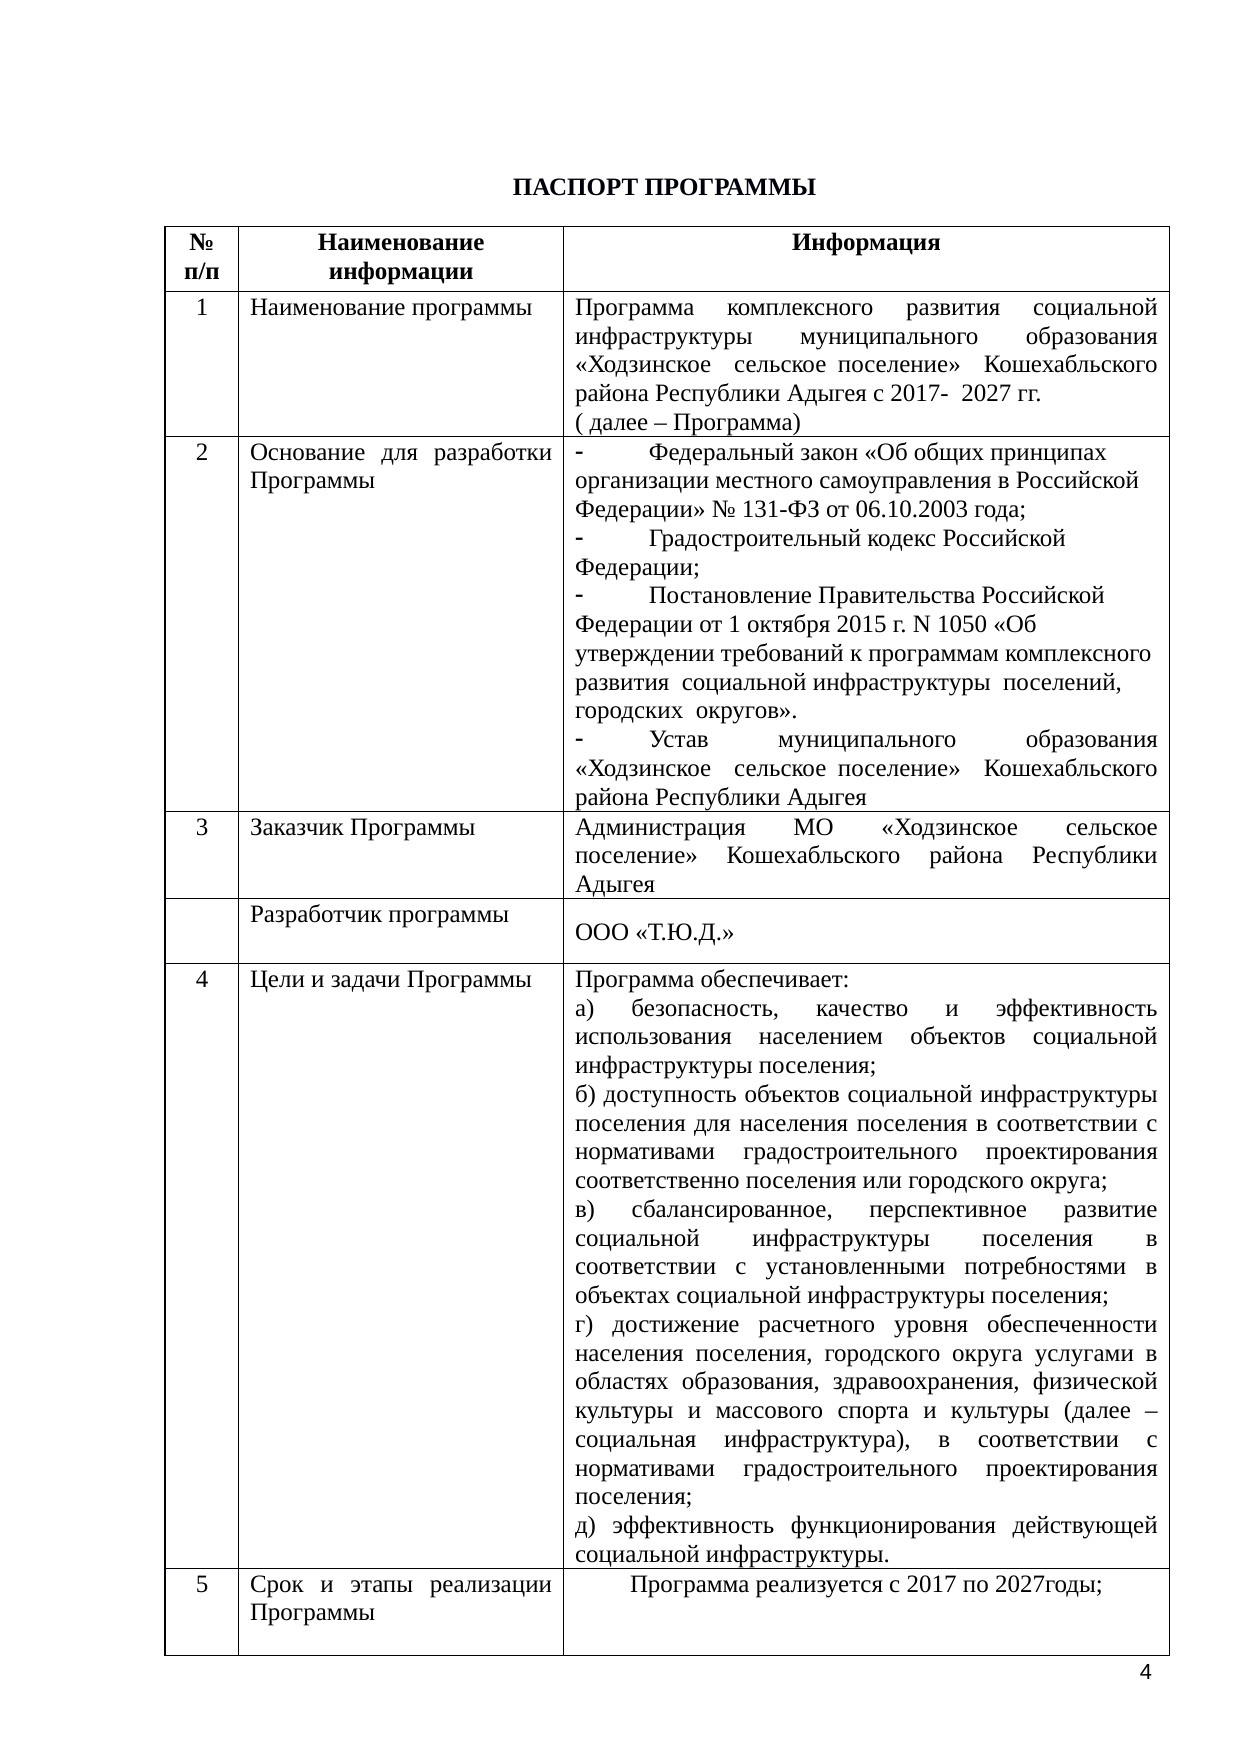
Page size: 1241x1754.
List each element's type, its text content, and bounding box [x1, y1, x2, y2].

table_cell Разработчик программы [239, 899, 563, 963]
table_cell Администрация МО «Ходзинское сельское поселение» Кошехабльского района Республики Адыгея [564, 812, 1169, 898]
table_cell Цели и задачи Программы [239, 964, 563, 1568]
table_header № п/п [166, 227, 238, 291]
table_cell 2 [166, 437, 238, 811]
table_cell 4 [166, 964, 238, 1568]
table_header Наименование информации [239, 227, 563, 291]
table_cell Федеральный закон «Об общих принципах организации местного самоуправления в Российской Федерации» № 131-ФЗ от 06.10.2003 года; Градостроительный кодекс Российской Федерации; Постановление Правительства Российской Федерации от 1 октября 2015 г. N 1050 «Об утверждении требований к программам комплексного развития социальной инфраструктуры поселений, городских округов». Устав муниципального образования «Ходзинское сельское поселение» Кошехабльского района Республики Адыгея [564, 437, 1169, 811]
subtitle ПАСПОРТ ПРОГРАММЫ [177, 172, 1152, 201]
table_cell Программа реализуется с 2017 по 2027годы; [564, 1569, 1169, 1655]
table_cell 5 [166, 1569, 238, 1655]
table_cell Заказчик Программы [239, 812, 563, 898]
table_cell Наименование программы [239, 292, 563, 436]
table_header Информация [564, 227, 1169, 291]
table_cell 3 [166, 812, 238, 898]
table_cell [166, 899, 238, 963]
table_cell ООО «Т.Ю.Д.» [564, 899, 1169, 963]
table_cell Срок и этапы реализации Программы [239, 1569, 563, 1655]
table_cell Программа обеспечивает: а) безопасность, качество и эффективность использования населением объектов социальной инфраструктуры поселения; б) доступность объектов социальной инфраструктуры поселения для населения поселения в соответствии с нормативами градостроительного проектирования соответственно поселения или городского округа; в) сбалансированное, перспективное развитие социальной инфраструктуры поселения в соответствии с установленными потребностями в объектах социальной инфраструктуры поселения; г) достижение расчетного уровня обеспеченности населения поселения, городского округа услугами в областях образования, здравоохранения, физической культуры и массового спорта и культуры (далее – социальная инфраструктура), в соответствии с нормативами градостроительного проектирования поселения; д) эффективность функционирования действующей социальной инфраструктуры. [564, 964, 1169, 1568]
table_cell 1 [166, 292, 238, 436]
table_cell Программа комплексного развития социальной инфраструктуры муниципального образования «Ходзинское сельское поселение» Кошехабльского района Республики Адыгея с 2017- 2027 гг. ( далее – Программа) [564, 292, 1169, 436]
table_cell Основание для разработки Программы [239, 437, 563, 811]
